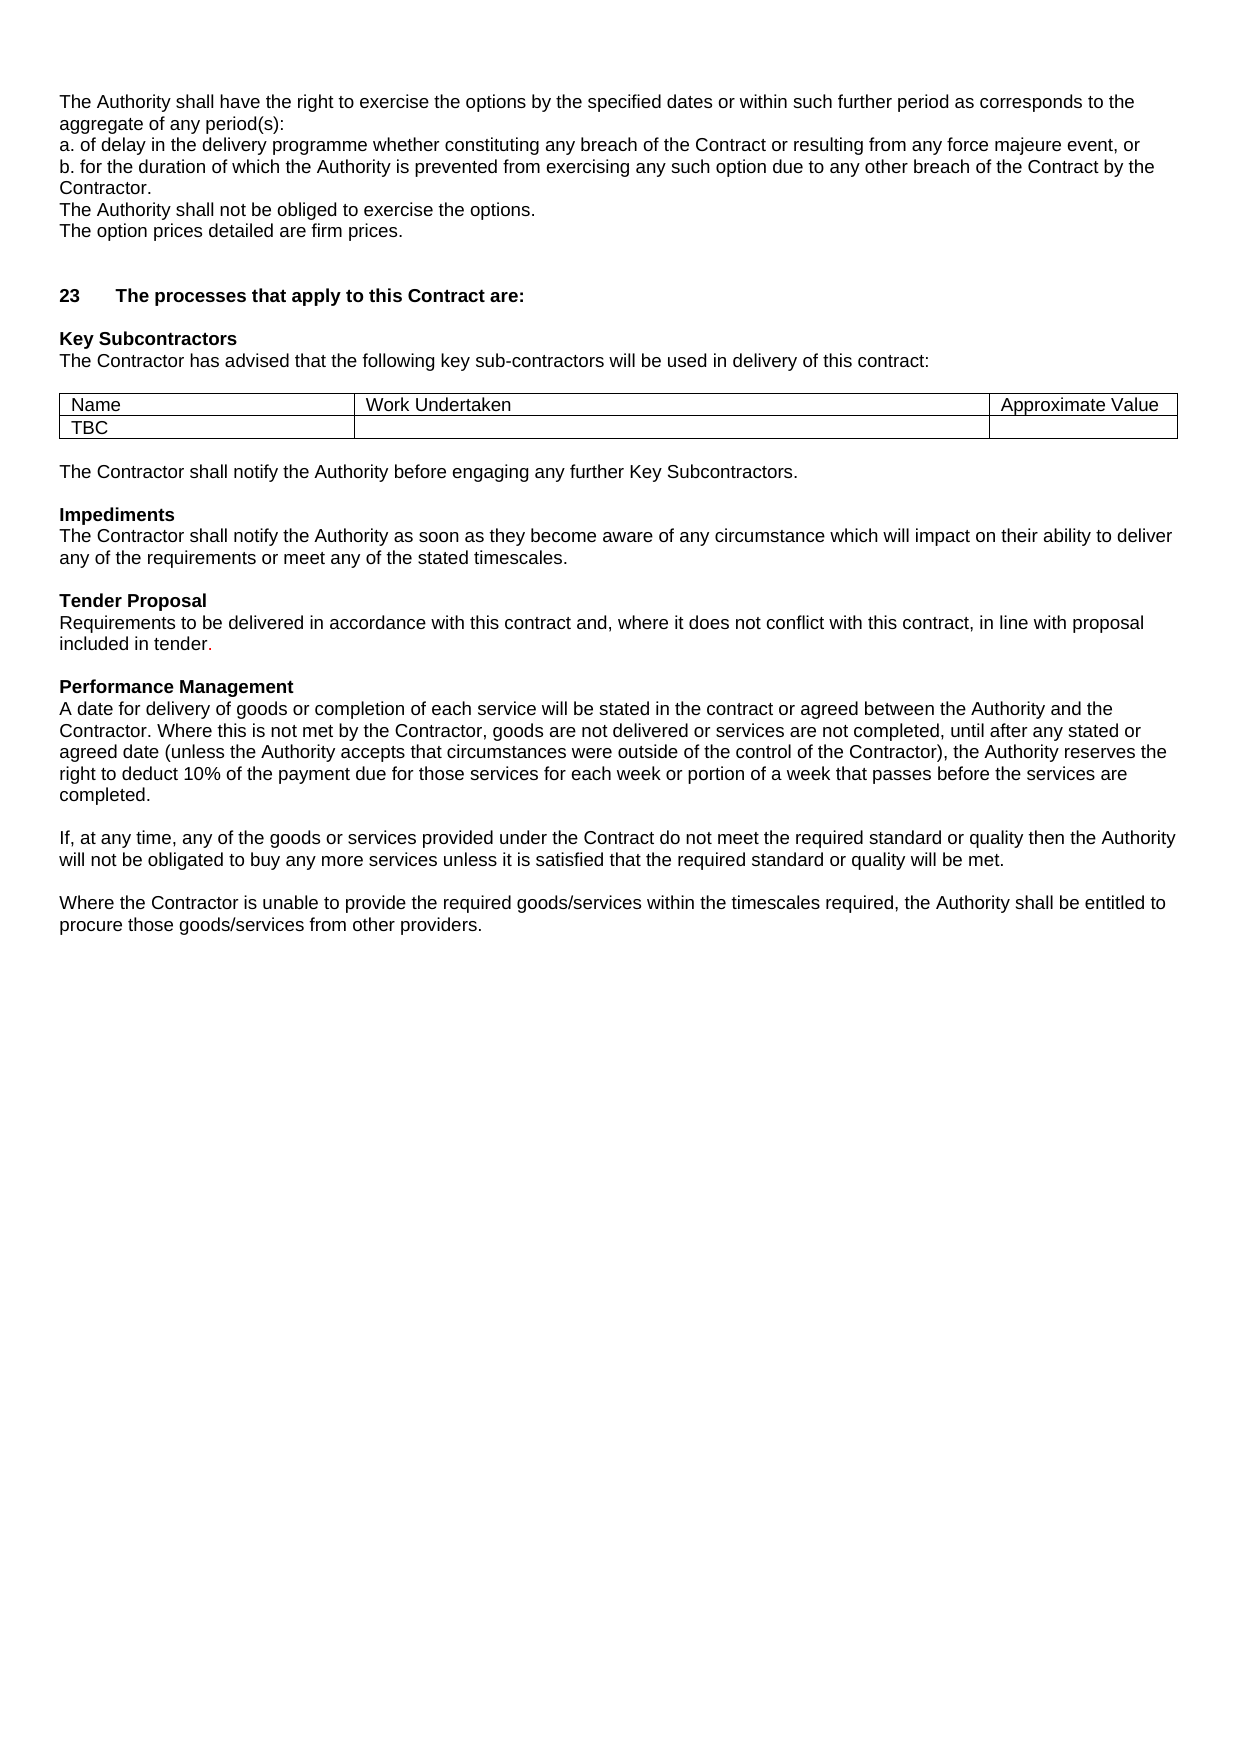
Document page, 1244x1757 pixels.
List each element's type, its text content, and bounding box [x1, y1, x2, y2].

table_header Work Undertaken [355, 394, 989, 415]
text The Contractor shall notify the Authority before engaging any further Key Subcontractors. [59, 461, 1185, 482]
text The Contractor has advised that the following key sub-contractors will be used in delivery of this contract: [59, 350, 1185, 371]
text 23 The processes that apply to this Contract are: [59, 285, 1187, 307]
table_cell TBC [60, 416, 354, 438]
text The Authority shall have the right to exercise the options by the specified dates or within such further period as corresponds to the aggregate of any period(s): [59, 91, 1185, 134]
text Key Subcontractors [59, 328, 1187, 350]
text Performance Management [59, 676, 1185, 698]
table_header Name [60, 394, 354, 415]
text The Contractor shall notify the Authority as soon as they become aware of any circumstance which will impact on their ability to deliver any of the requirements or meet any of the stated timescales. [59, 525, 1185, 568]
text A date for delivery of goods or completion of each service will be stated in the contract or agreed between the Authority and the Contractor. Where this is not met by the Contractor, goods are not delivered or services are not completed, until after any stated or agreed date (unless the Authority accepts that circumstances were outside of the control of the Contractor), the Authority reserves the right to deduct 10% of the payment due for those services for each week or portion of a week that passes before the services are completed. [59, 698, 1185, 806]
text Requirements to be delivered in accordance with this contract and, where it does not conflict with this contract, in line with proposal included in tender. [59, 612, 1185, 655]
table_cell [355, 416, 989, 438]
text Tender Proposal [59, 590, 1187, 612]
text Impediments [59, 504, 1187, 525]
text If, at any time, any of the goods or services provided under the Contract do not meet the required standard or quality then the Authority will not be obligated to buy any more services unless it is satisfied that the required standard or quality will be met. [59, 827, 1185, 870]
text Where the Contractor is unable to provide the required goods/services within the timescales required, the Authority shall be entitled to procure those goods/services from other providers. [59, 892, 1185, 935]
text a. of delay in the delivery programme whether constituting any breach of the Contract or resulting from any force majeure event, or [59, 134, 1185, 156]
table_cell [990, 416, 1177, 438]
text The Authority shall not be obliged to exercise the options. [59, 199, 1185, 220]
table_header Approximate Value [990, 394, 1177, 415]
text b. for the duration of which the Authority is prevented from exercising any such option due to any other breach of the Contract by the Contractor. [59, 156, 1185, 199]
text The option prices detailed are firm prices. [59, 220, 1185, 242]
